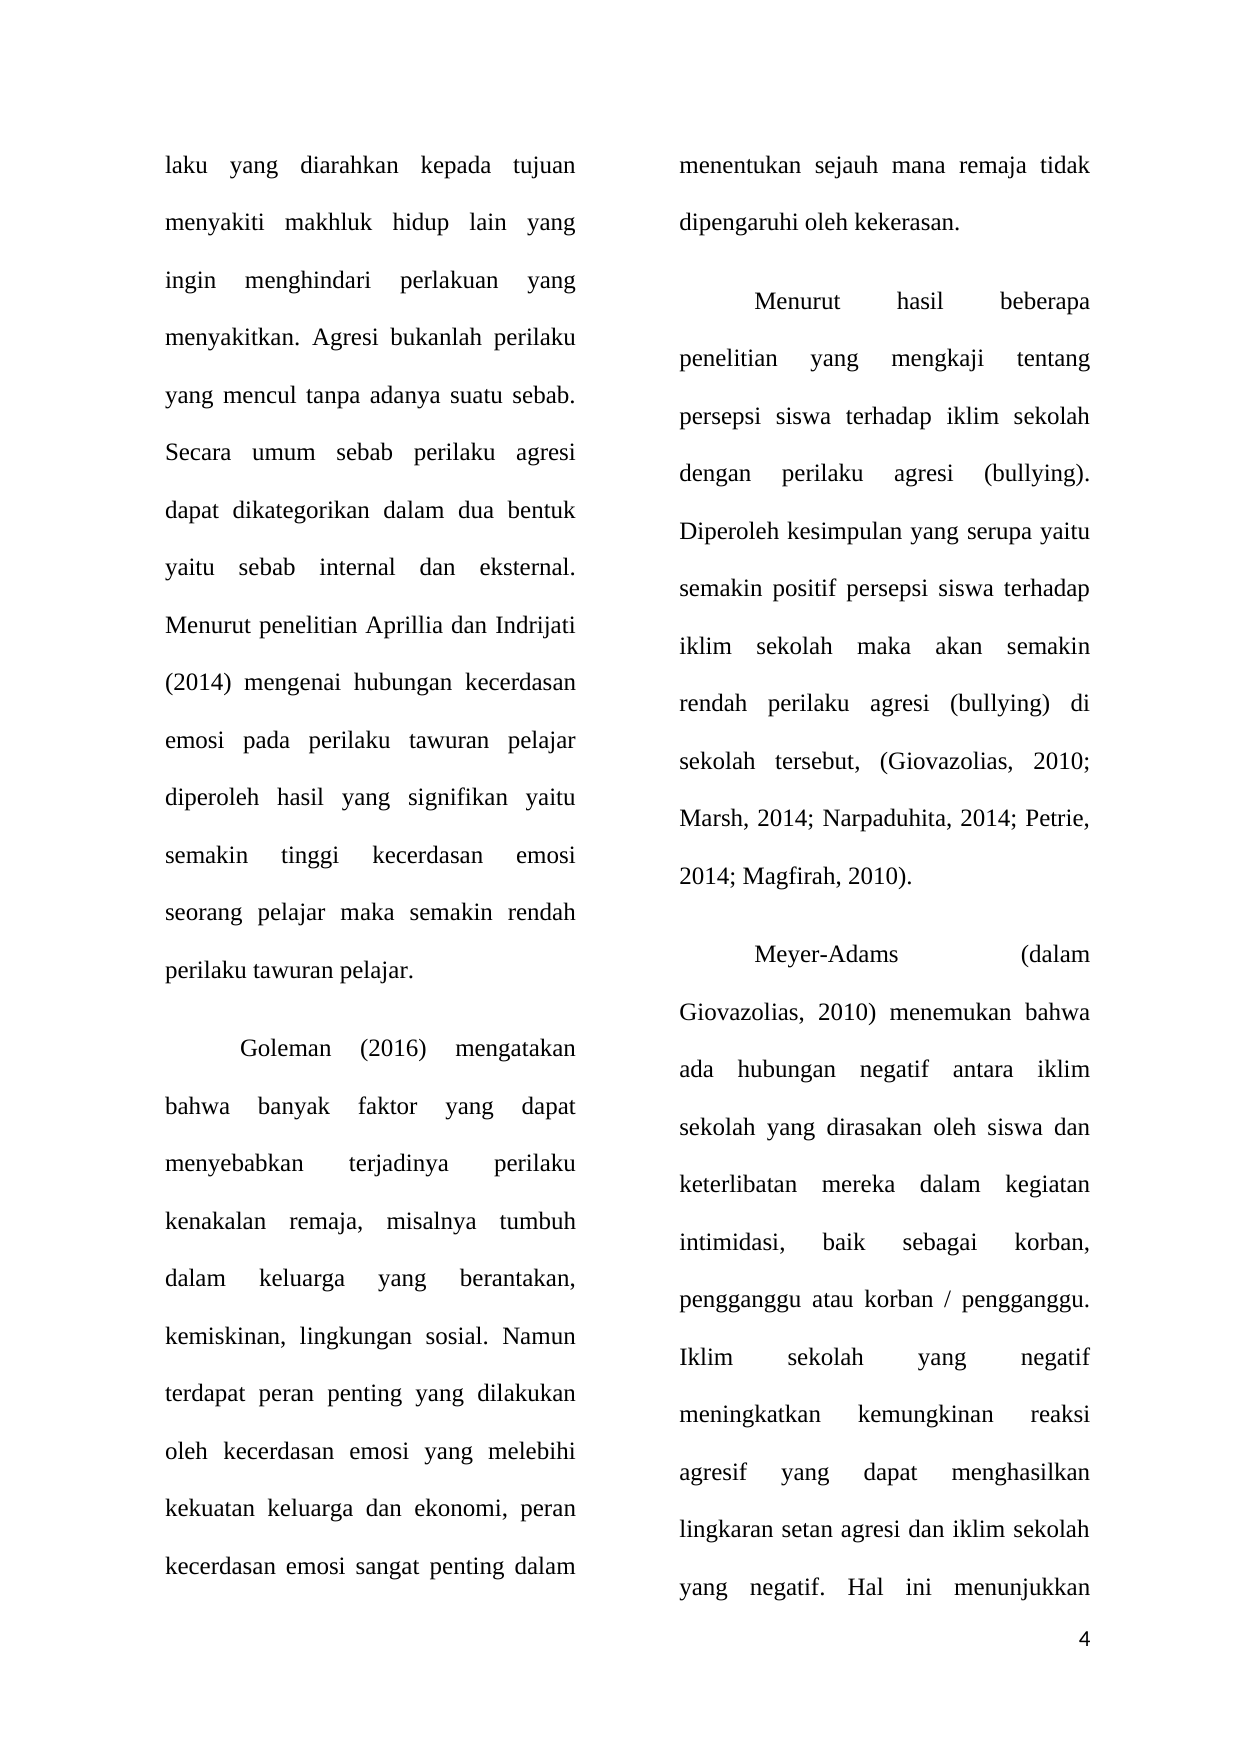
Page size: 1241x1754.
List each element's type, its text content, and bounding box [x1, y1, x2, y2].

text Goleman (2016) mengatakan bahwa banyak faktor yang dapat menyebabkan terjadinya perilaku kenakalan remaja, misalnya tumbuh dalam keluarga yang berantakan, kemiskinan, lingkungan sosial. Namun terdapat peran penting yang dilakukan oleh kecerdasan emosi yang melebihi kekuatan keluarga dan ekonomi, peran kecerdasan emosi sangat penting dalam menentukan sejauh mana remaja tidak dipengaruhi oleh kekerasan. [679, 150, 1090, 236]
text Menurut hasil beberapa penelitian yang mengkaji tentang persepsi siswa terhadap iklim sekolah dengan perilaku agresi (bullying). Diperoleh kesimpulan yang serupa yaitu semakin positif persepsi siswa terhadap iklim sekolah maka akan semakin rendah perilaku agresi (bullying) di sekolah tersebut, (Giovazolias, 2010; Marsh, 2014; Narpaduhita, 2014; Petrie, 2014; Magfirah, 2010). [679, 286, 1090, 889]
text Goleman (2016) mengatakan bahwa banyak faktor yang dapat menyebabkan terjadinya perilaku kenakalan remaja, misalnya tumbuh dalam keluarga yang berantakan, kemiskinan, lingkungan sosial. Namun terdapat peran penting yang dilakukan oleh kecerdasan emosi yang melebihi kekuatan keluarga dan ekonomi, peran kecerdasan emosi sangat penting dalam menentukan sejauh mana remaja tidak dipengaruhi oleh kekerasan. [165, 1033, 576, 1579]
